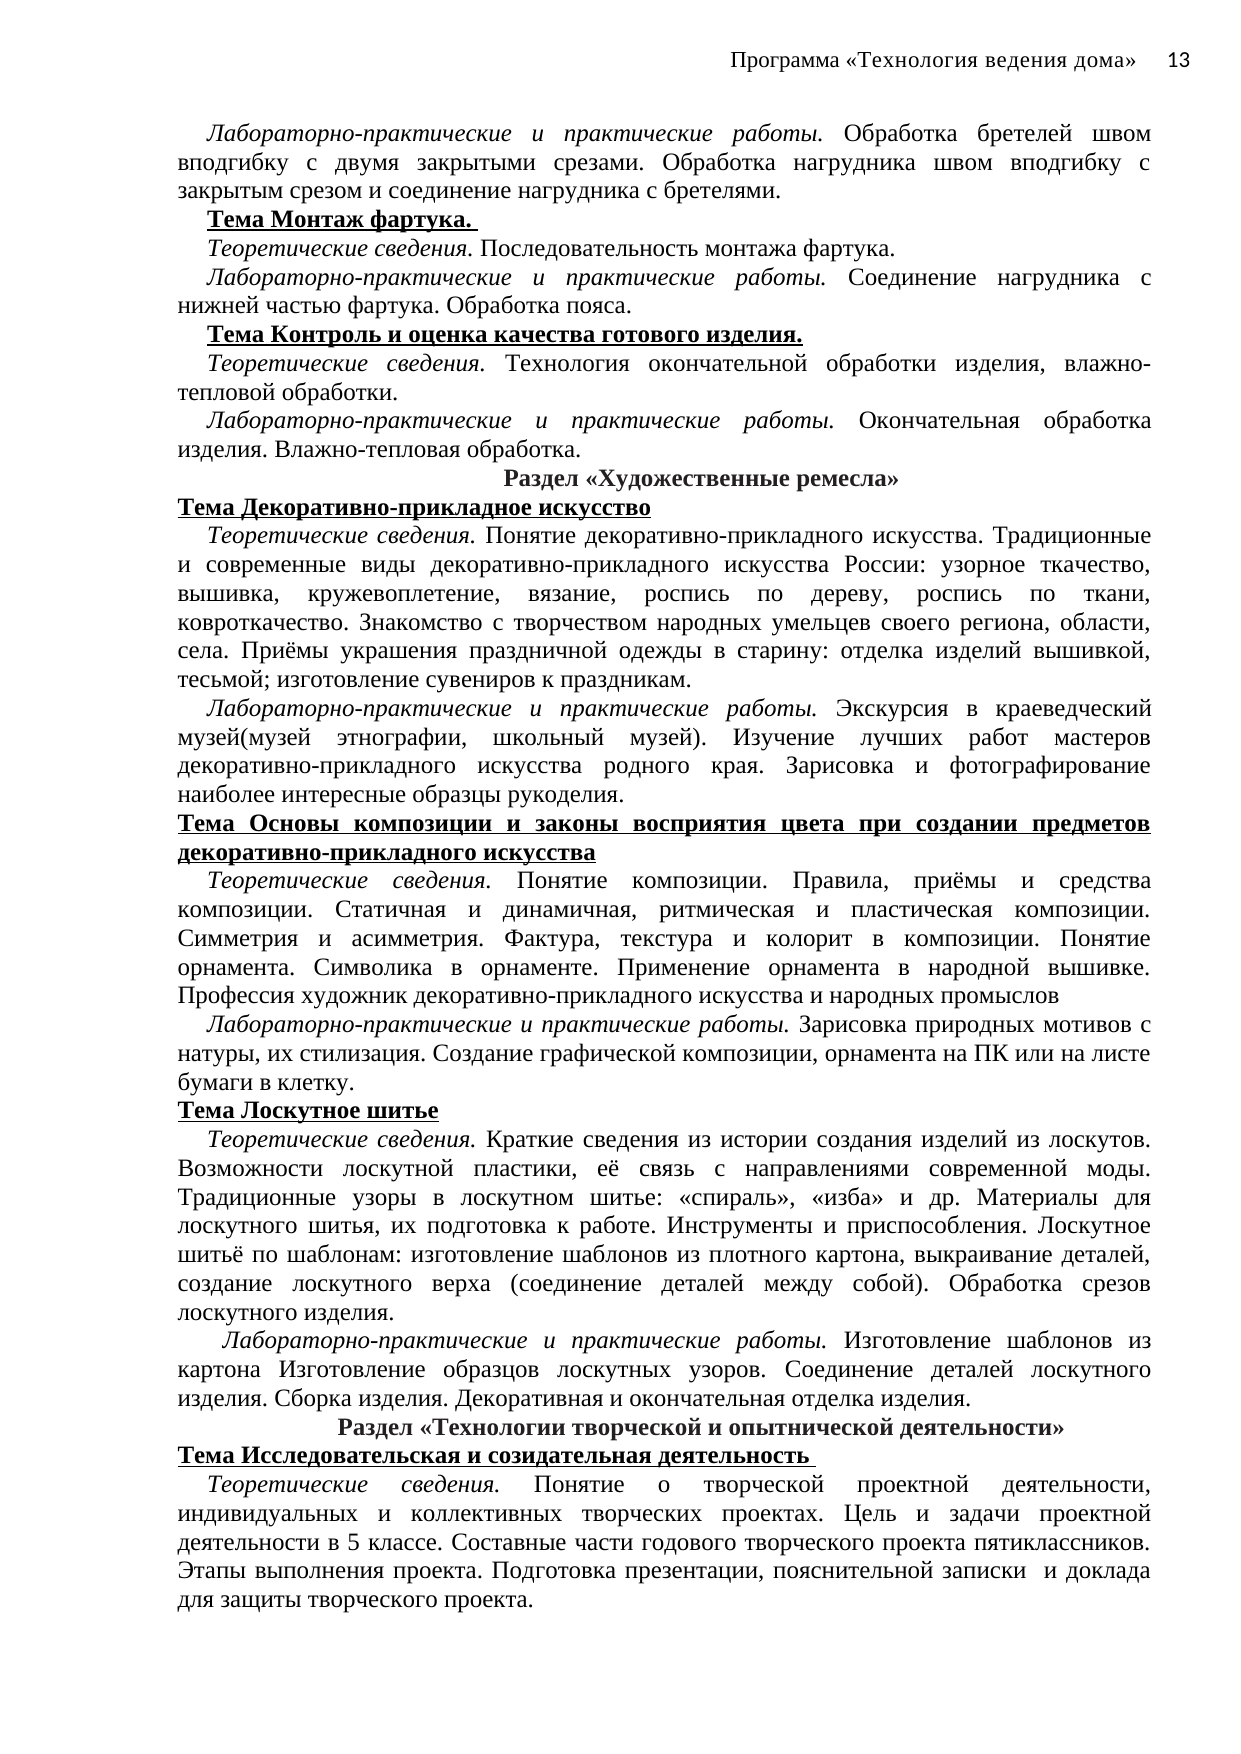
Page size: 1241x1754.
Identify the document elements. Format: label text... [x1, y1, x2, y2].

text Теоретические сведения. Понятие о творческой проектной деятельности, индивидуальных и коллективных творческих проектах. Цель и задачи проектной деятельности в 5 классе. Составные части годового творческого проекта пятиклассников. Этапы выполнения проекта. Подготовка презентации, пояснительной записки и доклада для защиты творческого проекта. [177, 1469, 1152, 1613]
text Раздел «Технологии творческой и опытнической деятельности» [177, 1412, 1152, 1441]
text Лабораторно-практические и практические работы. Соединение нагрудника с нижней частью фартука. Обработка пояса. [177, 262, 1152, 319]
text Теоретические сведения. Технология окончательной обработки изделия, влажно-тепловой обработки. [177, 348, 1152, 406]
text Тема Монтаж фартука. [177, 204, 1152, 233]
text Тема Декоративно-прикладное искусство [177, 492, 1152, 521]
text Теоретические сведения. Понятие композиции. Правила, приёмы и средства композиции. Статичная и динамичная, ритмическая и пластическая композиции. Симметрия и асимметрия. Фактура, текстура и колорит в композиции. Понятие орнамента. Символика в орнаменте. Применение орнамента в народной вышивке. Профессия художник декоративно-прикладного искусства и народных промыслов [177, 866, 1152, 1009]
text Теоретические сведения. Понятие декоративно-прикладного искусства. Традиционные и современные виды декоративно-прикладного искусства России: узорное ткачество, вышивка, кружевоплетение, вязание, роспись по дереву, роспись по ткани, ковроткачество. Знакомство с творчеством народных умельцев своего региона, области, села. Приёмы украшения праздничной одежды в старину: отделка изделий вышивкой, тесьмой; изготовление сувениров к праздникам. [177, 521, 1152, 693]
text Тема Лоскутное шитье [177, 1096, 1152, 1124]
text Тема Контроль и оценка качества готового изделия. [177, 319, 1152, 348]
text Лабораторно-практические и практические работы. Экскурсия в краеведческий музей(музей этнографии, школьный музей). Изучение лучших работ мастеров декоративно-прикладного искусства родного края. Зарисовка и фотографирование наиболее интересные образцы рукоделия. [177, 693, 1152, 808]
text Теоретические сведения. Последовательность монтажа фартука. [177, 233, 1152, 262]
text Тема Исследовательская и созидательная деятельность [177, 1441, 1152, 1469]
text Лабораторно-практические и практические работы. Окончательная обработка изделия. Влажно-тепловая обработка. [177, 406, 1152, 463]
text Теоретические сведения. Краткие сведения из истории создания изделий из лоскутов. Возможности лоскутной пластики, её связь с направлениями современной моды. Традиционные узоры в лоскутном шитье: «спираль», «изба» и др. Материалы для лоскутного шитья, их подготовка к работе. Инструменты и приспособления. Лоскутное шитьё по шаблонам: изготовление шаблонов из плотного картона, выкраивание деталей, создание лоскутного верха (соединение деталей между собой). Обработка срезов лоскутного изделия. [177, 1124, 1152, 1326]
text Тема Основы композиции и законы восприятия цвета при создании предметов декоративно-прикладного искусства [177, 808, 1152, 866]
text Лабораторно-практические и практические работы. Обработка бретелей швом вподгибку с двумя закрытыми срезами. Обработка нагрудника швом вподгибку с закрытым срезом и соединение нагрудника с бретелями. [177, 118, 1152, 204]
text Лабораторно-практические и практические работы. Зарисовка природных мотивов с натуры, их стилизация. Создание графической композиции, орнамента на ПК или на листе бумаги в клетку. [177, 1009, 1152, 1096]
text Раздел «Художественные ремесла» [177, 463, 1152, 492]
text Лабораторно-практические и практические работы. Изготовление шаблонов из картона Изготовление образцов лоскутных узоров. Соединение деталей лоскутного изделия. Сборка изделия. Декоративная и окончательная отделка изделия. [177, 1326, 1152, 1412]
